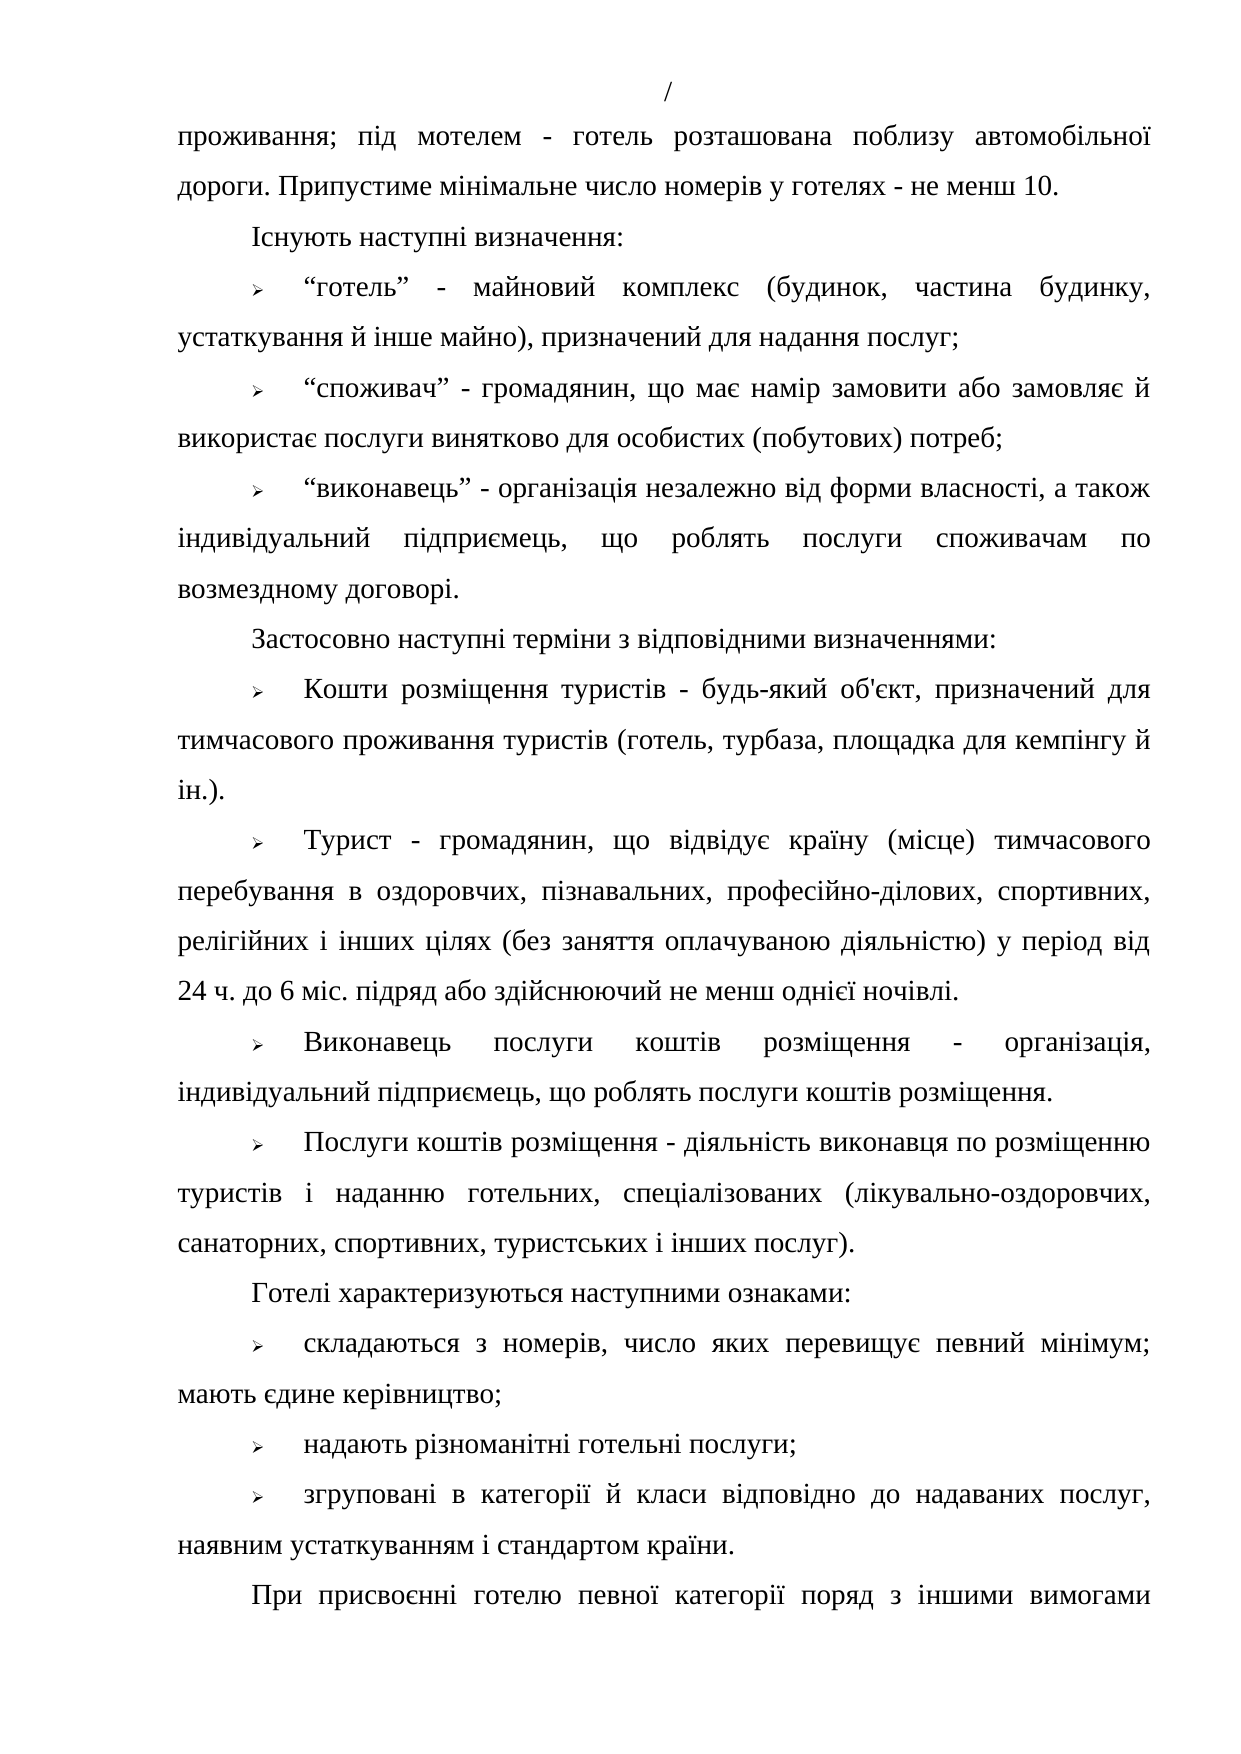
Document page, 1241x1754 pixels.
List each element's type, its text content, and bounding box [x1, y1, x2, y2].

list Кошти розміщення туристів - будь-який об'єкт, призначений для тимчасового проживання туристів (готель, турбаза, площадка для кемпінгу й ін.). [177, 672, 1152, 806]
list надають різноманітні готельні послуги; [177, 1426, 1152, 1460]
list згруповані в категорії й класи відповідно до надаваних послуг, наявним устаткуванням і стандартом країни. [177, 1477, 1152, 1560]
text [177, 1577, 1152, 1611]
list Послуги коштів розміщення - діяльність виконавця по розміщенню туристів і наданню готельних, спеціалізованих (лікувально-оздоровчих, санаторних, спортивних, туристських і інших послуг). [177, 1124, 1152, 1258]
list складаються з номерів, число яких перевищує певний мінімум; мають єдине керівництво; [177, 1326, 1152, 1409]
list “споживач” - громадянин, що має намір замовити або замовляє й використає послуги винятково для особистих (побутових) потреб; [177, 370, 1152, 453]
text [177, 118, 1152, 202]
list Виконавець послуги коштів розміщення - організація, індивідуальний підприємець, що роблять послуги коштів розміщення. [177, 1024, 1152, 1108]
list “готель” - майновий комплекс (будинок, частина будинку, устаткування й інше майно), призначений для надання послуг; [177, 269, 1152, 353]
list Турист - громадянин, що відвідує країну (місце) тимчасового перебування в оздоровчих, пізнавальних, професійно-ділових, спортивних, релігійних і інших цілях (без заняття оплачуваною діяльністю) у період від 24 ч. до 6 міс. підряд або здійснюючий не менш однієї ночівлі. [177, 822, 1152, 1007]
text Існують наступні визначення: [177, 219, 1152, 252]
text Застосовно наступні терміни з відповідними визначеннями: [177, 621, 1152, 655]
text Готелі характеризуються наступними ознаками: [177, 1275, 1152, 1309]
list “виконавець” - організація незалежно від форми власності, а також індивідуальний підприємець, що роблять послуги споживачам по возмездному договорі. [177, 470, 1152, 604]
